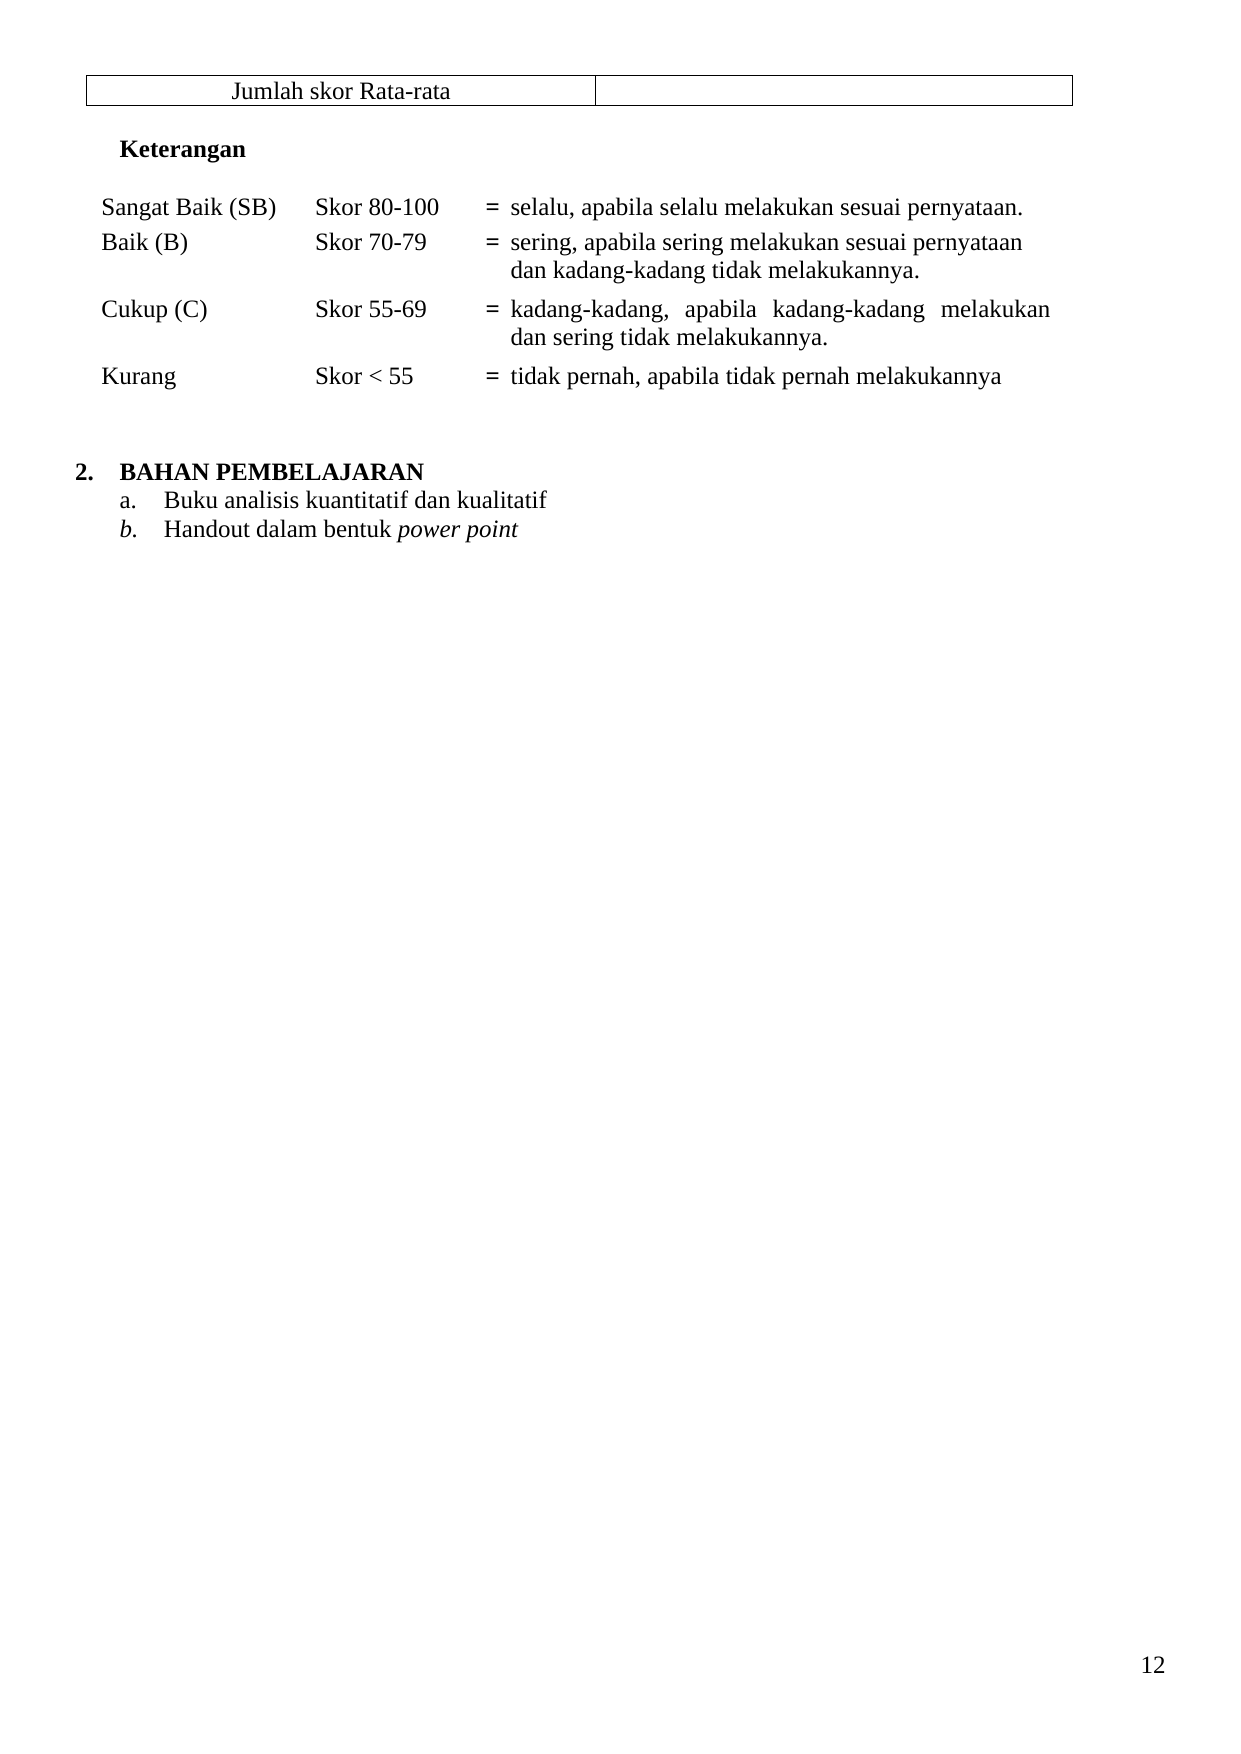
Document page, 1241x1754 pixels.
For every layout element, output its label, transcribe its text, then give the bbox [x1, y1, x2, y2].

table_cell Skor < 55 [304, 361, 474, 428]
table_cell Cukup (C) [75, 294, 303, 361]
table_cell [596, 76, 1072, 105]
table_cell sering, apabila sering melakukan sesuai pernyataan dan kadang-kadang tidak melakukannya. [499, 227, 1076, 294]
table_cell Skor 55-69 [304, 294, 474, 361]
table_header = [474, 192, 499, 227]
list Handout dalam bentuk power point [119, 514, 1165, 543]
table_cell tidak pernah, apabila tidak pernah melakukannya [499, 361, 1076, 428]
table_cell Jumlah skor Rata-rata [87, 76, 595, 105]
table_cell = [474, 361, 499, 428]
list BAHAN PEMBELAJARAN [75, 457, 1165, 486]
table_cell Skor 70-79 [304, 227, 474, 294]
table_header selalu, apabila selalu melakukan sesuai pernyataan. [499, 192, 1076, 227]
list Buku analisis kuantitatif dan kualitatif [119, 486, 1165, 514]
table_cell Baik (B) [75, 227, 303, 294]
table_header Sangat Baik (SB) [75, 192, 303, 227]
table_cell = [474, 294, 499, 361]
table_cell kadang-kadang, apabila kadang-kadang melakukan dan sering tidak melakukannya. [499, 294, 1076, 361]
table_cell = [474, 227, 499, 294]
list Keterangan [108, 134, 1150, 163]
table_cell Kurang [75, 361, 303, 428]
table_header Skor 80-100 [304, 192, 474, 227]
